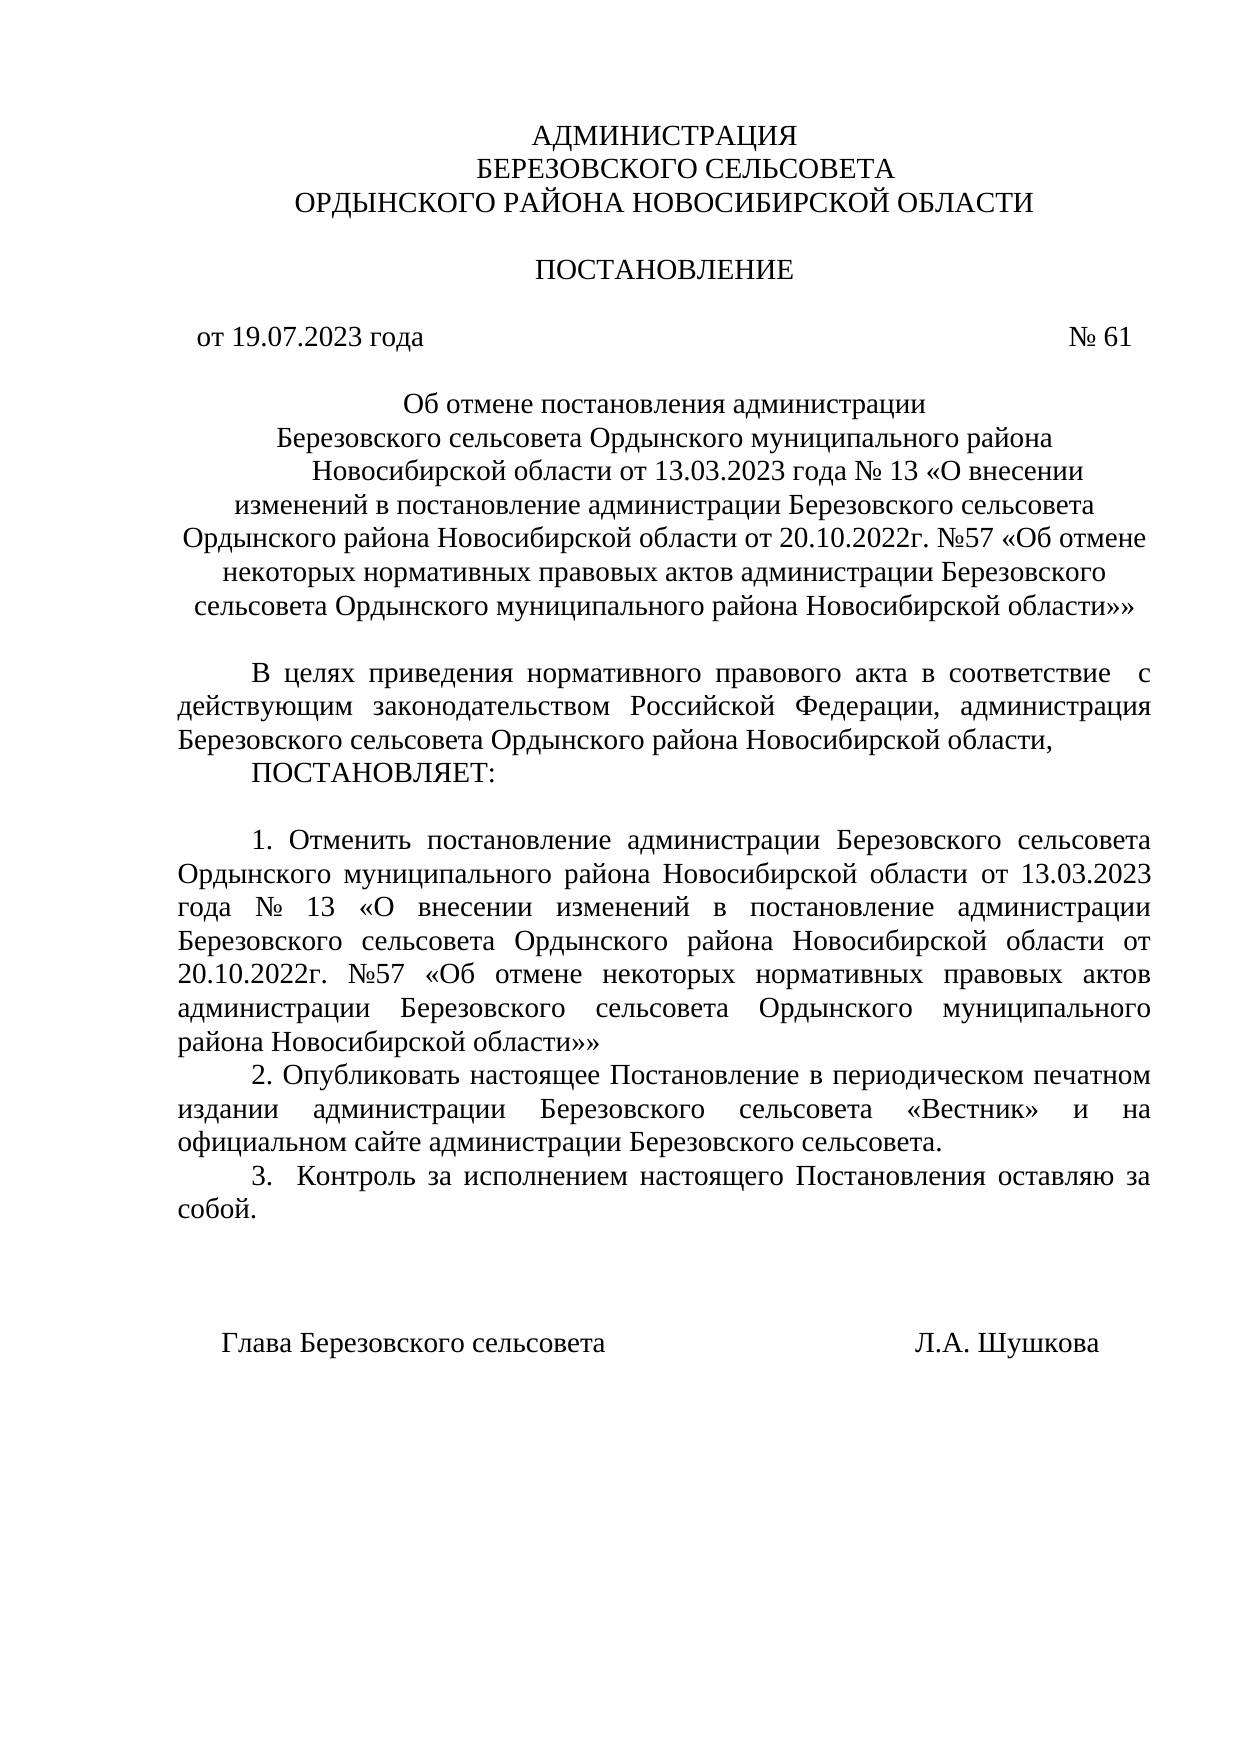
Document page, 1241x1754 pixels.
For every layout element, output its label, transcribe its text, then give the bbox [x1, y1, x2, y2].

text 1. Отменить постановление администрации Березовского сельсовета Ордынского муниципального района Новосибирской области от 13.03.2023 года № 13 «О внесении изменений в постановление администрации Березовского сельсовета Ордынского района Новосибирской области от 20.10.2022г. №57 «Об отмене некоторых нормативных правовых актов администрации Березовского сельсовета Ордынского муниципального района Новосибирской области»» [177, 822, 1152, 1057]
title ПОСТАНОВЛЕНИЕ [177, 252, 1152, 286]
title от 19.07.2023 года № 61 [177, 319, 1152, 353]
text Березовского сельсовета Ордынского муниципального района [177, 420, 1152, 453]
text Глава Березовского сельсовета Л.А. Шушкова [177, 1326, 1152, 1359]
text Новосибирской области от 13.03.2023 года № 13 «О внесении изменений в постановление администрации Березовского сельсовета Ордынского района Новосибирской области от 20.10.2022г. №57 «Об отмене некоторых нормативных правовых актов администрации Березовского сельсовета Ордынского муниципального района Новосибирской области»» [177, 453, 1152, 621]
text В целях приведения нормативного правового акта в соответствие с действующим законодательством Российской Федерации, администрация Березовского сельсовета Ордынского района Новосибирской области, [177, 655, 1152, 755]
text 2. Опубликовать настоящее Постановление в периодическом печатном издании администрации Березовского сельсовета «Вестник» и на официальном сайте администрации Березовского сельсовета. [177, 1057, 1152, 1158]
title АДМИНИСТРАЦИЯ [177, 118, 1152, 152]
text Об отмене постановления администрации [177, 386, 1152, 420]
text ПОСТАНОВЛЯЕТ: [177, 755, 1152, 789]
title БЕРЕЗОВСКОГО СЕЛЬСОВЕТА [177, 152, 1152, 185]
title ОРДЫНСКОГО РАЙОНА НОВОСИБИРСКОЙ ОБЛАСТИ [177, 185, 1152, 219]
text 3. Контроль за исполнением настоящего Постановления оставляю за собой. [177, 1158, 1152, 1225]
